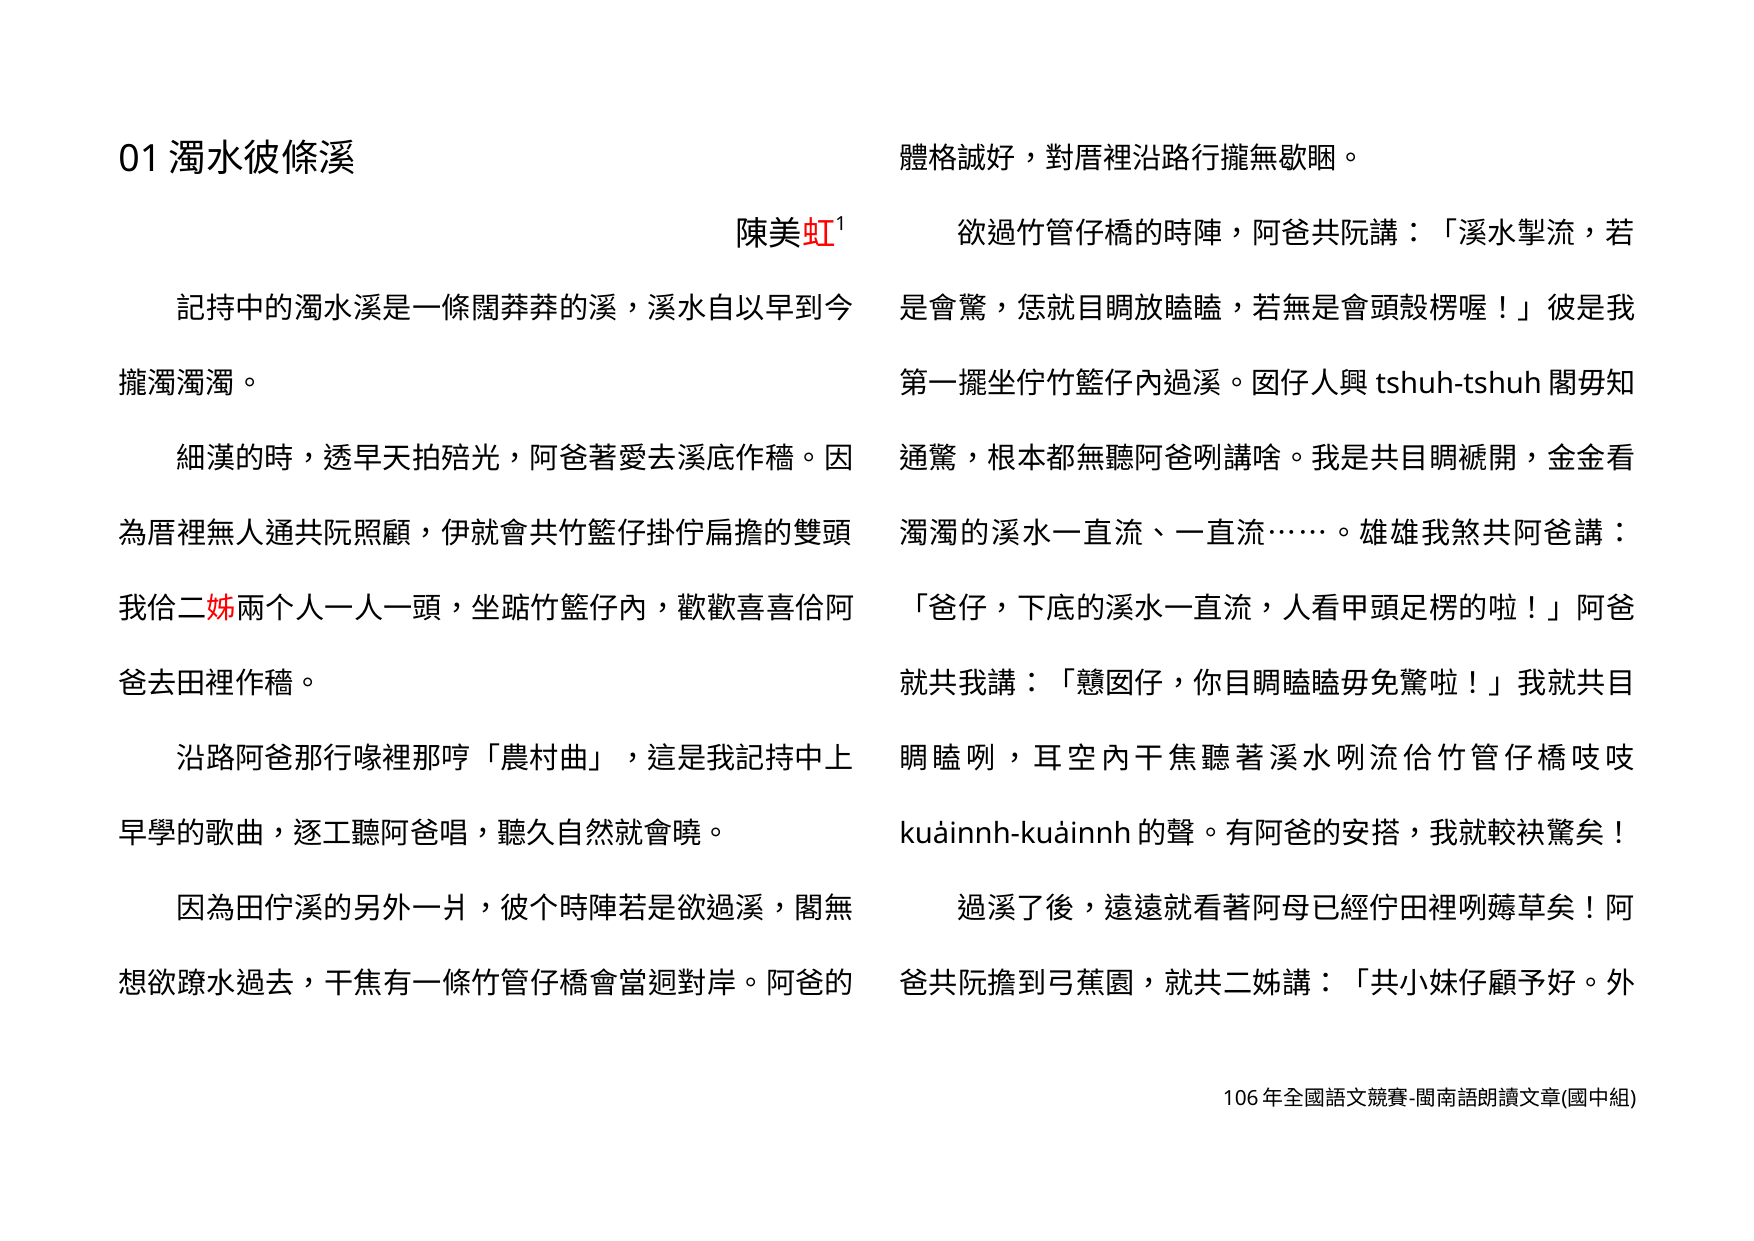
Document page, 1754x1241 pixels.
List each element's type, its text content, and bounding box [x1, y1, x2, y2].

text 沿路阿爸那行喙裡那哼「農村曲」，這是我記持中上早學的歌曲，逐工聽阿爸唱，聽久自然就會曉。 [118, 718, 855, 868]
text 記持中的濁水溪是一條闊莽莽的溪，溪水自以早到今攏濁濁濁。 [118, 268, 855, 418]
text 陳美虹 [118, 193, 846, 268]
text 01濁水彼條溪 [118, 118, 796, 193]
text 因為田佇溪的另外一爿，彼个時陣若是欲過溪，閣無想欲蹽水過去，干焦有一條竹管仔橋會當迵對岸。阿爸的體格誠好，對厝裡沿路行攏無歇睏。 [118, 868, 855, 1018]
text 細漢的時，透早天拍殕光，阿爸著愛去溪底作穡。因為厝裡無人通共阮照顧，伊就會共竹籃仔掛佇扁擔的雙頭，我佮二姊兩个人一人一頭，坐踮竹籃仔內，歡歡喜喜佮阿爸去田裡作穡。 [118, 418, 855, 718]
text 因為田佇溪的另外一爿，彼个時陣若是欲過溪，閣無想欲蹽水過去，干焦有一條竹管仔橋會當迵對岸。阿爸的體格誠好，對厝裡沿路行攏無歇睏。 [899, 118, 1636, 193]
text 欲過竹管仔橋的時陣，阿爸共阮講：「溪水掣流，若是會驚，恁就目睭放瞌瞌，若無是會頭殼楞喔！」彼是我第一擺坐佇竹籃仔內過溪。囡仔人興tshuh-tshuh閣毋知通驚，根本都無聽阿爸咧講啥。我是共目睭褫開，金金看濁濁的溪水一直流、一直流……。雄雄我煞共阿爸講：「爸仔，下底的溪水一直流，人看甲頭足楞的啦！」阿爸就共我講：「戇囡仔，你目睭瞌瞌毋免驚啦！」我就共目睭瞌咧，耳空內干焦聽著溪水咧流佮竹管仔橋吱吱kua̍innh-kua̍innh的聲。有阿爸的安搭，我就較袂驚矣！ [899, 193, 1636, 868]
